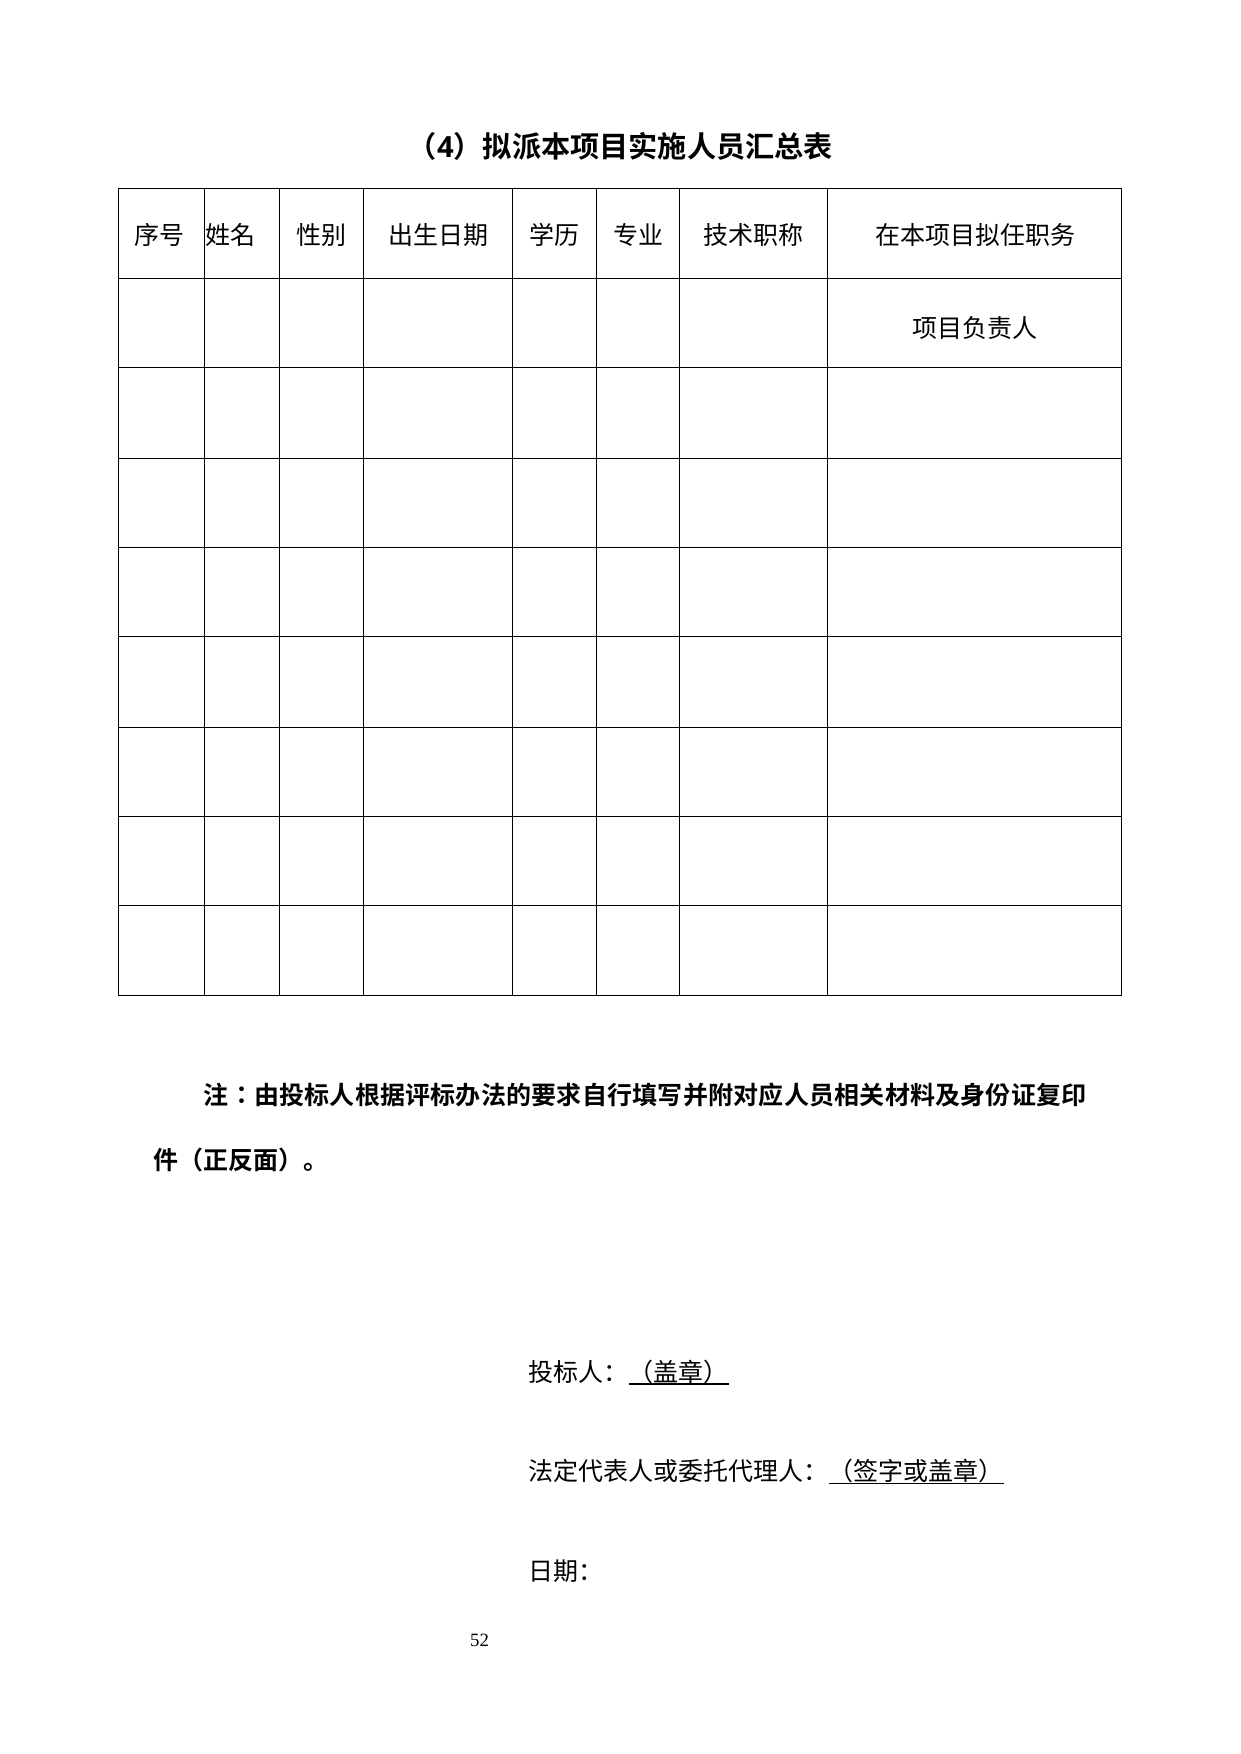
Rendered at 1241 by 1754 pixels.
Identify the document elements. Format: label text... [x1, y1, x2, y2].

table_cell [280, 637, 363, 727]
table_cell [513, 728, 596, 816]
subtitle （4）拟派本项目实施人员汇总表 [153, 124, 1087, 166]
table_cell [513, 637, 596, 727]
table_header 性别 [280, 189, 363, 278]
table_cell [280, 817, 363, 905]
table_cell [119, 817, 204, 905]
table_header 在本项目拟任职务 [828, 189, 1121, 278]
table_cell [597, 459, 679, 547]
table_cell [280, 728, 363, 816]
table_cell [828, 459, 1121, 547]
table_cell [597, 817, 679, 905]
table_cell [680, 368, 827, 458]
table_header 出生日期 [364, 189, 512, 278]
table_cell [119, 637, 204, 727]
table_cell [119, 728, 204, 816]
table_cell [280, 906, 363, 995]
table_cell [205, 817, 279, 905]
table_cell [280, 279, 363, 367]
table_cell [205, 459, 279, 547]
table_cell [205, 906, 279, 995]
table_cell [597, 728, 679, 816]
table_cell [597, 637, 679, 727]
table_cell [597, 368, 679, 458]
table_cell [364, 637, 512, 727]
table_cell [364, 368, 512, 458]
table_cell [119, 906, 204, 995]
table_cell [364, 728, 512, 816]
table_cell [513, 548, 596, 636]
table_cell [280, 548, 363, 636]
table_cell [680, 637, 827, 727]
table_cell [205, 637, 279, 727]
table_cell [680, 548, 827, 636]
table_cell [280, 459, 363, 547]
table_cell [205, 368, 279, 458]
table_cell [513, 279, 596, 367]
table_cell 项目负责人 [828, 279, 1121, 367]
table_cell [680, 279, 827, 367]
text 法定代表人或委托代理人：（签字或盖章） [153, 1437, 1087, 1502]
table_cell [680, 906, 827, 995]
table_cell [597, 279, 679, 367]
table_cell [205, 548, 279, 636]
table_cell [280, 368, 363, 458]
table_cell [364, 459, 512, 547]
table_header 专业 [597, 189, 679, 278]
table_cell [119, 548, 204, 636]
table_cell [513, 906, 596, 995]
table_header 学历 [513, 189, 596, 278]
table_cell [828, 368, 1121, 458]
table_cell [680, 817, 827, 905]
table_cell [828, 637, 1121, 727]
table_header 序号 [119, 189, 204, 278]
table_cell [119, 279, 204, 367]
table_cell [513, 368, 596, 458]
table_cell [364, 279, 512, 367]
table_cell [513, 817, 596, 905]
table_cell [597, 906, 679, 995]
table_cell [597, 548, 679, 636]
table_cell [513, 459, 596, 547]
table_cell [680, 728, 827, 816]
table_cell [828, 906, 1121, 995]
text 日期： [153, 1537, 1087, 1602]
table_header 技术职称 [680, 189, 827, 278]
table_cell [205, 279, 279, 367]
table_cell [680, 459, 827, 547]
text 注：由投标人根据评标办法的要求自行填写并附对应人员相关材料及身份证复印件（正反面）。 [153, 1061, 1087, 1191]
table_cell [364, 906, 512, 995]
table_cell [828, 728, 1121, 816]
table_header 姓名 [205, 189, 279, 278]
table_cell [828, 817, 1121, 905]
table_cell [205, 728, 279, 816]
table_cell [364, 548, 512, 636]
table_cell [119, 368, 204, 458]
table_cell [119, 459, 204, 547]
text 投标人：（盖章） [153, 1338, 1087, 1403]
table_cell [828, 548, 1121, 636]
table_cell [364, 817, 512, 905]
